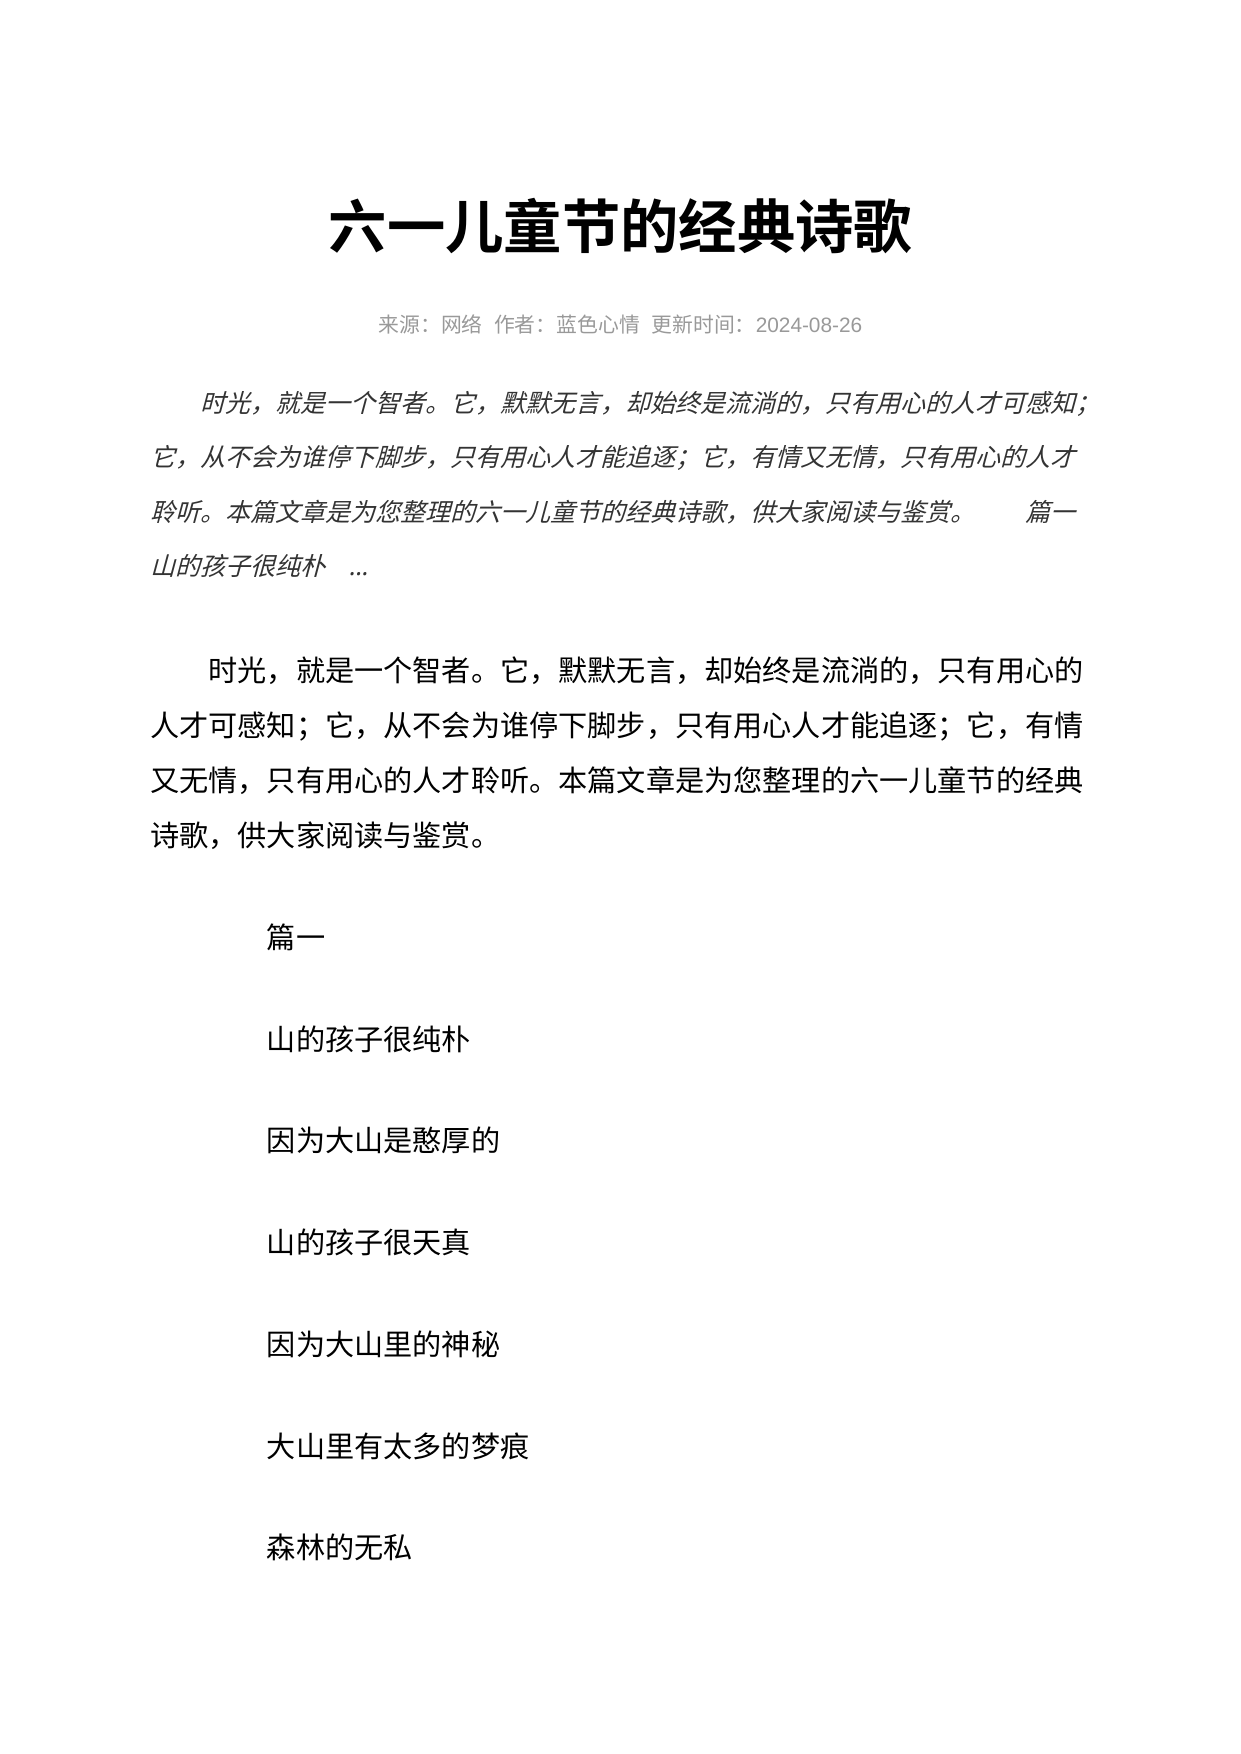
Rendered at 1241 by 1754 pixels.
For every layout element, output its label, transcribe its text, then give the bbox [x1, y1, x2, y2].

text 森林的无私 [150, 1525, 1090, 1567]
text 大山里有太多的梦痕 [150, 1423, 1090, 1465]
text 时光，就是一个智者。它，默默无言，却始终是流淌的，只有用心的人才可感知；它，从不会为谁停下脚步，只有用心人才能追逐；它，有情又无情，只有用心的人才聆听。本篇文章是为您整理的六一儿童节的经典诗歌，供大家阅读与鉴赏。 [150, 648, 1090, 855]
text 因为大山是憨厚的 [150, 1118, 1090, 1160]
text 山的孩子很纯朴 [150, 1016, 1090, 1058]
text 因为大山里的神秘 [150, 1321, 1090, 1364]
text 篇一 [150, 914, 1090, 957]
subtitle 六一儿童节的经典诗歌 [150, 181, 1090, 266]
text 时光，就是一个智者。它，默默无言，却始终是流淌的，只有用心的人才可感知；它，从不会为谁停下脚步，只有用心人才能追逐；它，有情又无情，只有用心的人才聆听。本篇文章是为您整理的六一儿童节的经典诗歌，供大家阅读与鉴赏。 篇一 山的孩子很纯朴 ... [150, 383, 1090, 583]
text 山的孩子很天真 [150, 1219, 1090, 1262]
text 来源：网络 作者：蓝色心情 更新时间：2024-08-26 [150, 313, 1090, 337]
